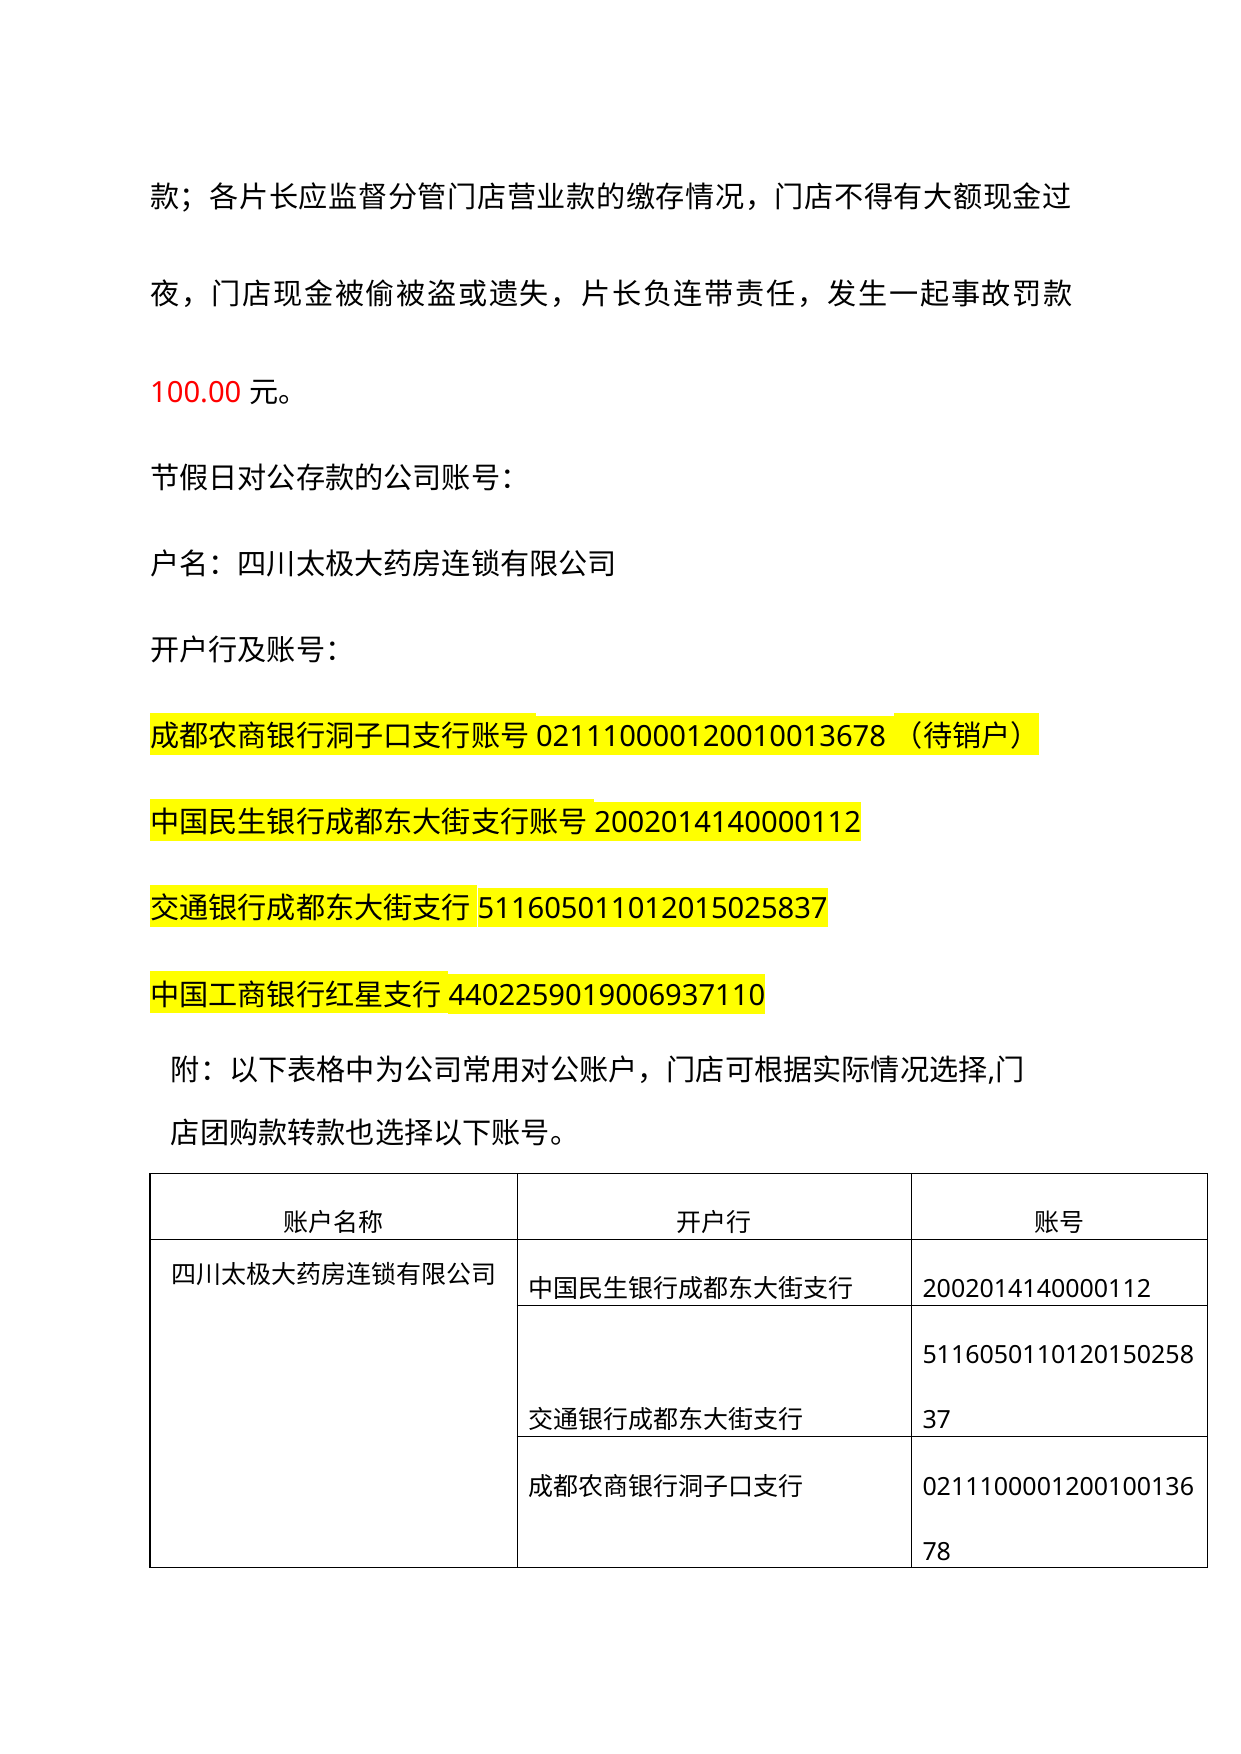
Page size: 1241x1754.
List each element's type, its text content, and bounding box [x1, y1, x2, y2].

table_cell 021110000120010013678 [912, 1437, 1207, 1567]
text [150, 162, 1076, 422]
text 中国民生银行成都东大街支行账号 2002014140000112 [150, 788, 1090, 853]
table_cell 中国民生银行成都东大街支行 [518, 1240, 911, 1305]
table_header 账户名称 [151, 1174, 517, 1239]
text 成都农商银行洞子口支行账号 021110000120010013678 （待销户） [150, 702, 1090, 767]
table_cell 511605011012015025837 [912, 1306, 1207, 1436]
table_header 开户行 [518, 1174, 911, 1239]
text 户名：四川太极大药房连锁有限公司 [150, 529, 1090, 594]
text 附：以下表格中为公司常用对公账户，门店可根据实际情况选择,门店团购款转款也选择以下账号。 [171, 1046, 1044, 1152]
text 中国工商银行红星支行 4402259019006937110 [150, 960, 905, 1025]
table_cell 四川太极大药房连锁有限公司 [151, 1240, 517, 1567]
text 开户行及账号： [150, 615, 1090, 680]
table_header 账号 [912, 1174, 1207, 1239]
table_cell 2002014140000112 [912, 1240, 1207, 1305]
table_cell 成都农商银行洞子口支行 [518, 1437, 911, 1567]
text 交通银行成都东大街支行 511605011012015025837 [150, 874, 1090, 939]
text 节假日对公存款的公司账号： [150, 443, 1090, 508]
table_cell 交通银行成都东大街支行 [518, 1306, 911, 1436]
